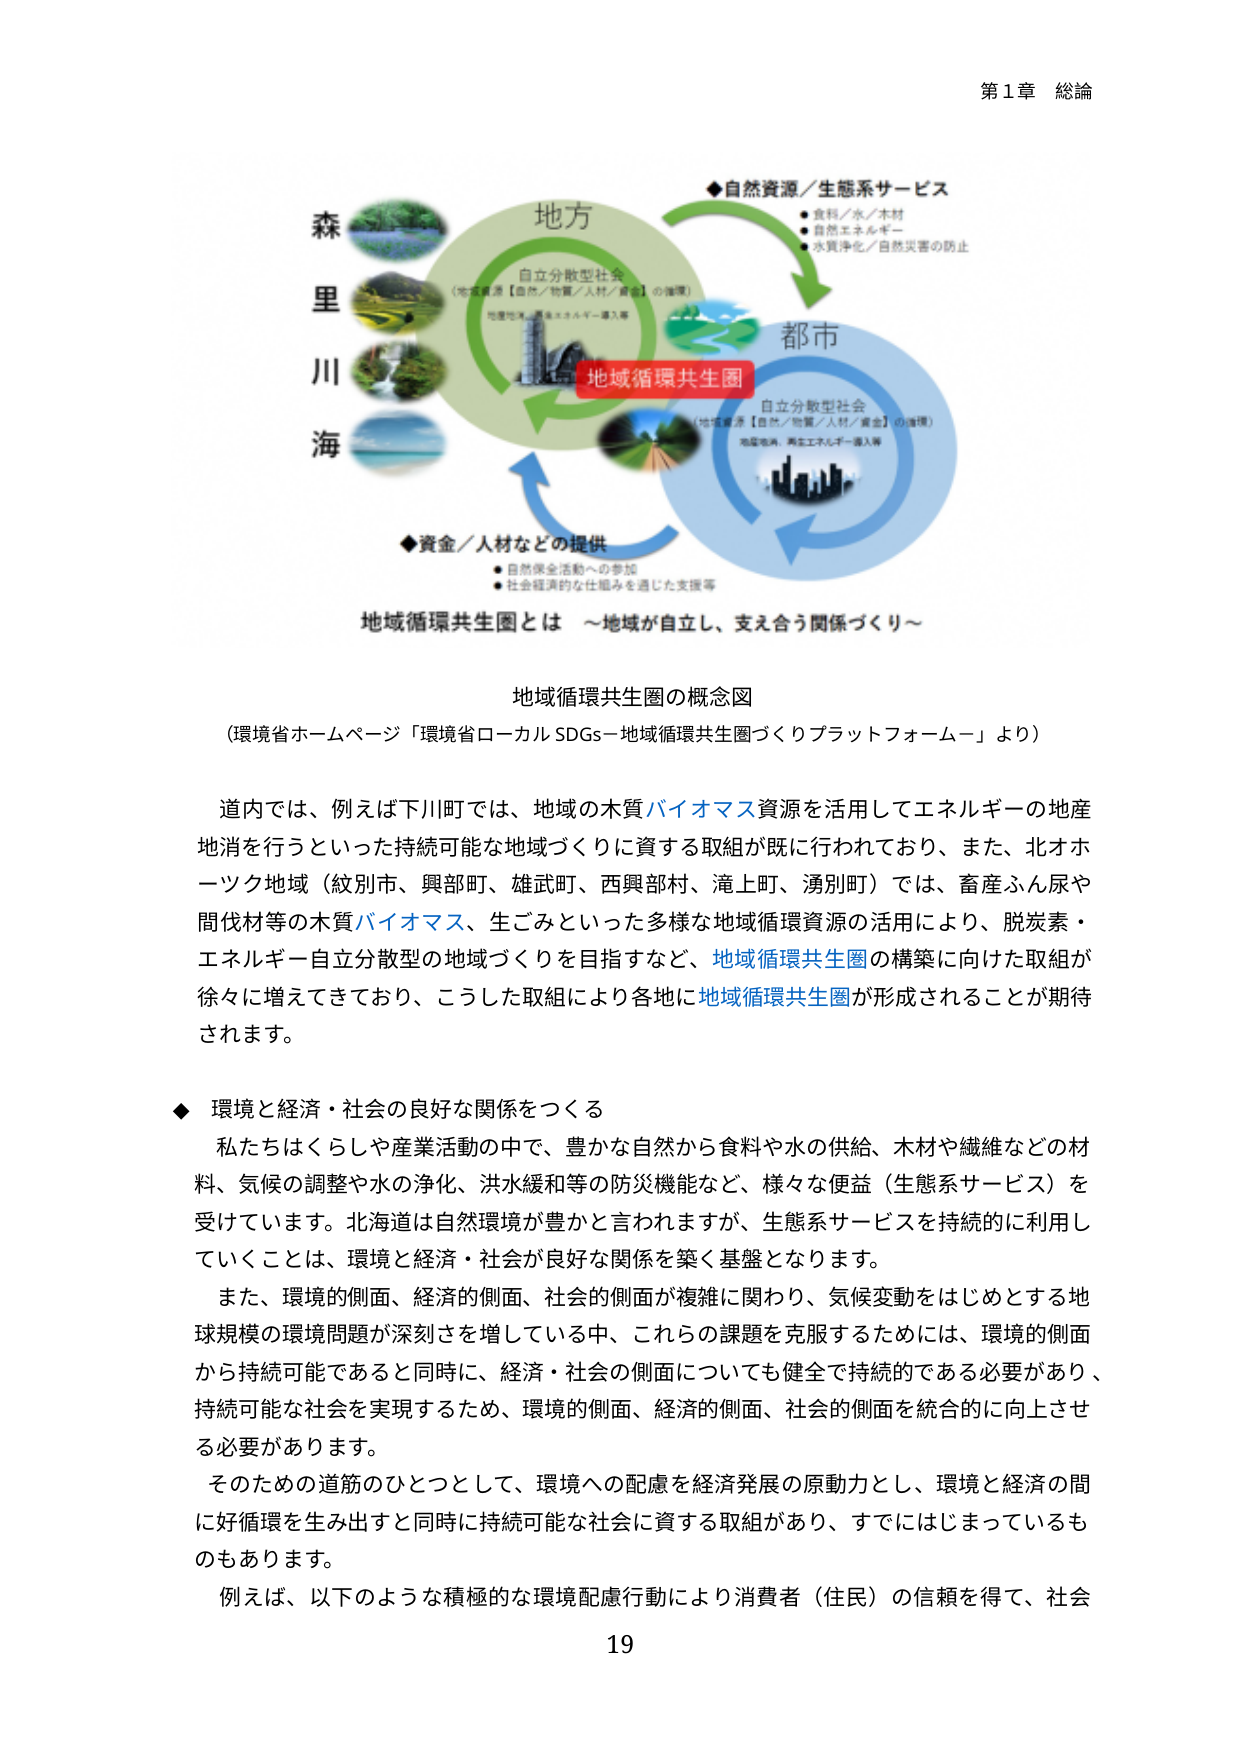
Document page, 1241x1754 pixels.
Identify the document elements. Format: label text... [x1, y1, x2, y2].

text 道内では、例えば下川町では、地域の木質バイオマス資源を活用してエネルギーの地産地消を行うといった持続可能な地域づくりに資する取組が既に行われており、また、北オホーツク地域（紋別市、興部町、雄武町、西興部村、滝上町、湧別町）では、畜産ふん尿や間伐材等の木質バイオマス、生ごみといった多様な地域循環資源の活用により、脱炭素・エネルギー自立分散型の地域づくりを目指すなど、地域循環共生圏の構築に向けた取組が徐々に増えてきており、こうした取組により各地に地域循環共生圏が形成されることが期待されます。 [198, 789, 1092, 1052]
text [198, 1577, 1092, 1614]
picture [168, 152, 1089, 646]
text ◆ 環境と経済・社会の良好な関係をつくる [173, 1089, 1092, 1127]
text また、環境的側面、経済的側面、社会的側面が複雑に関わり、気候変動をはじめとする地球規模の環境問題が深刻さを増している中、これらの課題を克服するためには、環境的側面から持続可能であると同時に、経済・社会の側面についても健全で持続的である必要があり、持続可能な社会を実現するため、環境的側面、経済的側面、社会的側面を統合的に向上させる必要があります。 [173, 1277, 1092, 1464]
text （環境省ホームページ「環境省ローカルSDGs－地域循環共生圏づくりプラットフォーム－」より） [173, 714, 1092, 752]
text そのための道筋のひとつとして、環境への配慮を経済発展の原動力とし、環境と経済の間に好循環を生み出すと同時に持続可能な社会に資する取組があり、すでにはじまっているものもあります。 [173, 1464, 1092, 1577]
text 私たちはくらしや産業活動の中で、豊かな自然から食料や水の供給、木材や繊維などの材料、気候の調整や水の浄化、洪水緩和等の防災機能など、様々な便益（生態系サービス）を受けています。北海道は自然環境が豊かと言われますが、生態系サービスを持続的に利用していくことは、環境と経済・社会が良好な関係を築く基盤となります。 [173, 1127, 1092, 1277]
